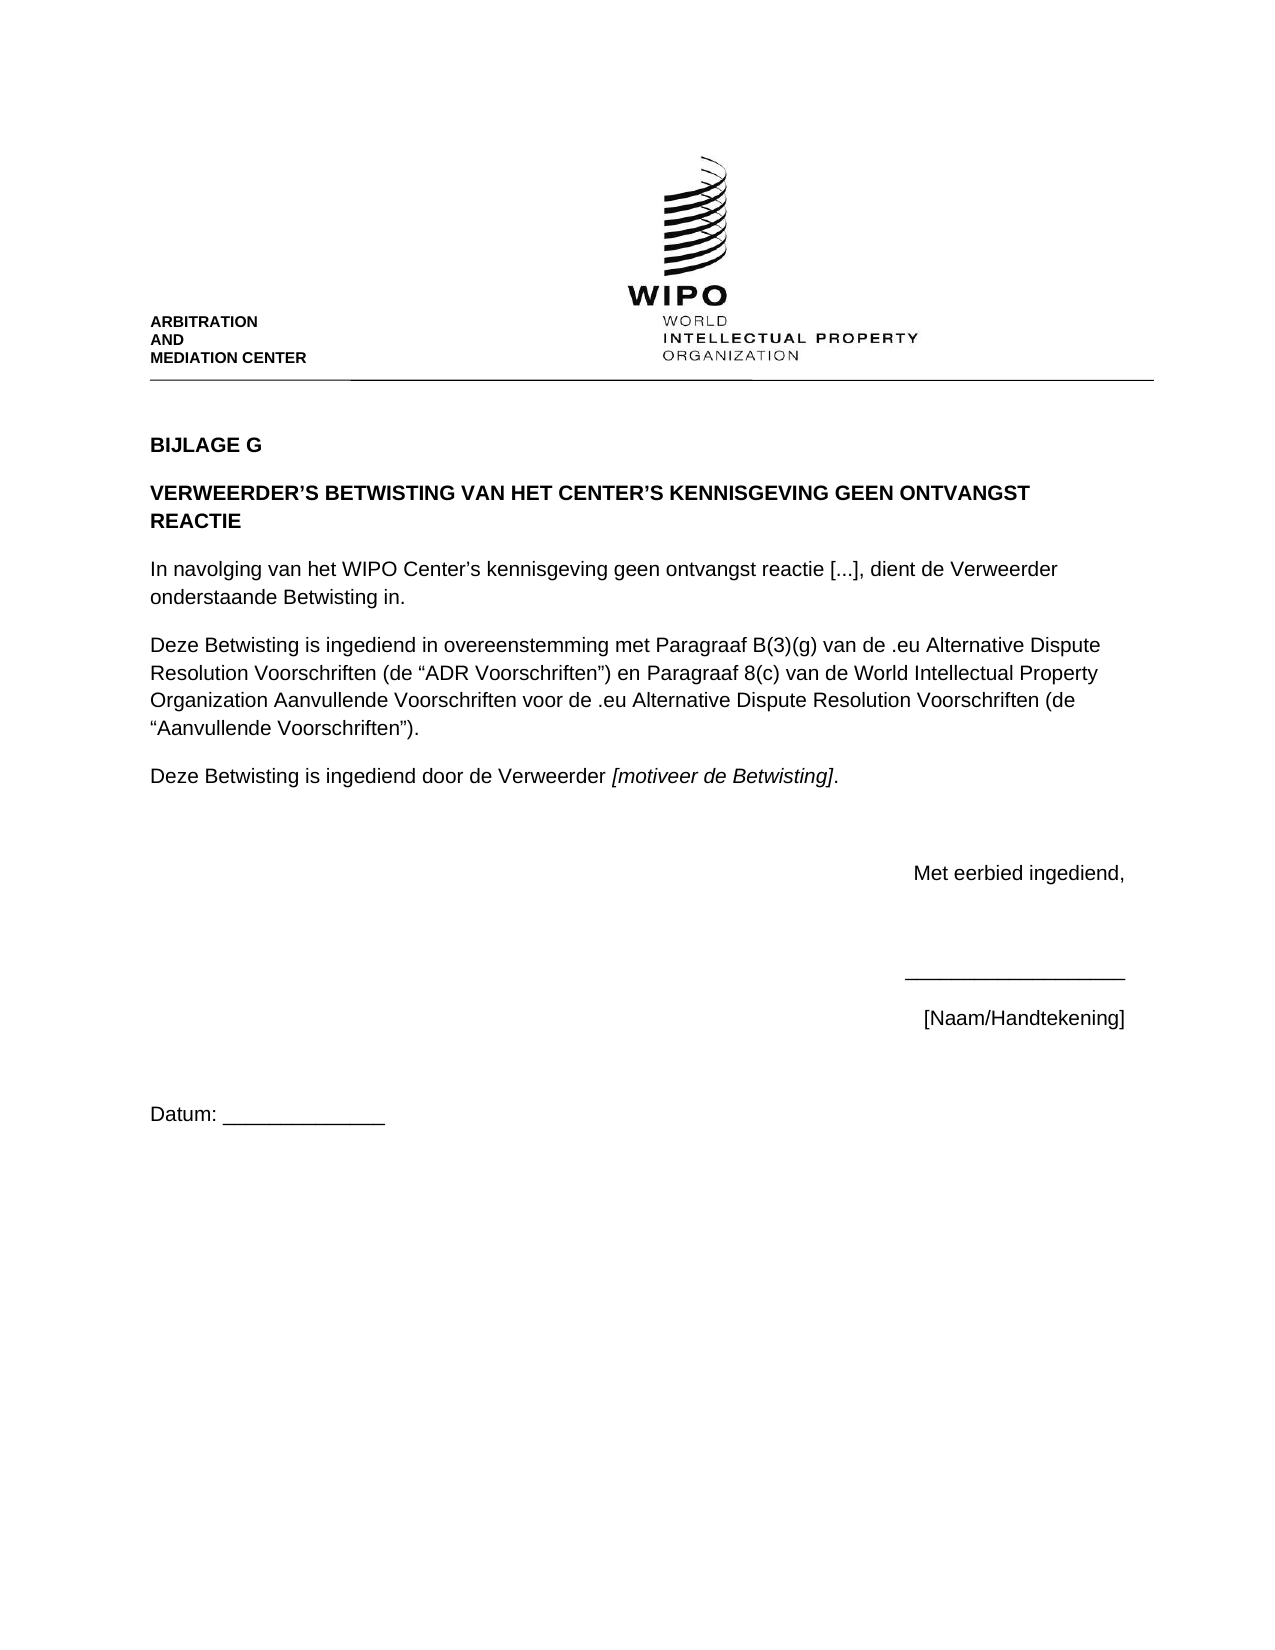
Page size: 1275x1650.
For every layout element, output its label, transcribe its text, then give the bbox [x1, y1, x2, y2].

text Met eerbied ingediend, [150, 860, 1125, 884]
text ___________________ [150, 957, 1125, 981]
text In navolging van het WIPO Center’s kennisgeving geen ontvangst reactie [...], dient de Verweerder onderstaande Betwisting in. [150, 557, 1125, 608]
text Datum: ______________ [150, 1102, 1125, 1126]
text Deze Betwisting is ingediend door de Verweerder [motiveer de Betwisting]. [150, 764, 1125, 788]
text BIJLAGE G [150, 433, 1125, 457]
text Deze Betwisting is ingediend in overeenstemming met Paragraaf B(3)(g) van de .eu Alternative Dispute Resolution Voorschriften (de “ADR Voorschriften”) en Paragraaf 8(c) van de World Intellectual Property Organization Aanvullende Voorschriften voor de .eu Alternative Dispute Resolution Voorschriften (de “Aanvullende Voorschriften”). [150, 633, 1125, 739]
table_header ARBITRATION AND MEDIATION CENTER [150, 313, 1136, 379]
picture [620, 149, 925, 313]
text VERWEERDER’S BETWISTING VAN HET CENTER’S KENNISGEVING GEEN ONTVANGST REACTIE [150, 481, 1125, 533]
text [Naam/Handtekening] [150, 1005, 1125, 1029]
